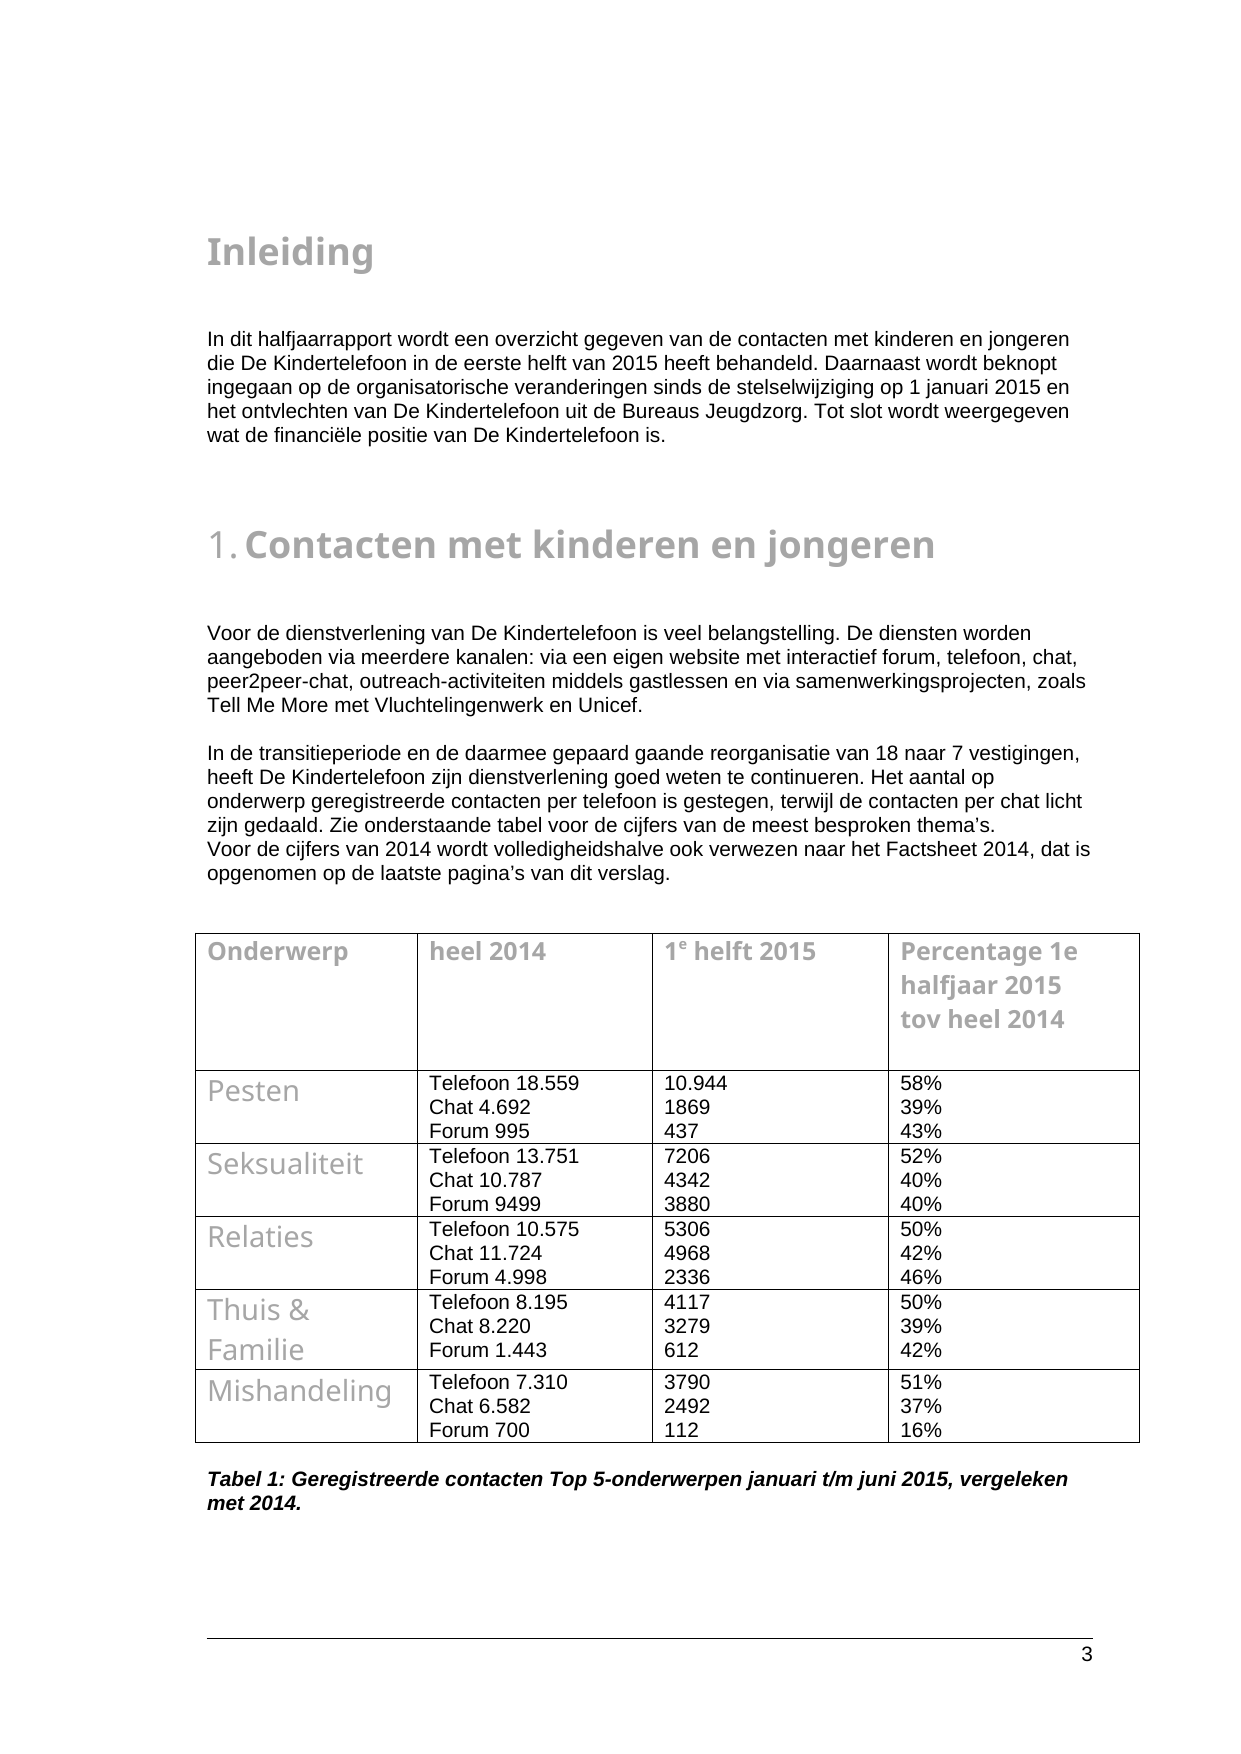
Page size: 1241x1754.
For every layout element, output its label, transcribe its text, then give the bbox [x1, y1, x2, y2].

table_cell Telefoon 8.195 Chat 8.220 Forum 1.443 [418, 1290, 652, 1369]
table_cell 7206 4342 3880 [653, 1144, 888, 1216]
table_header Onderwerp [196, 934, 417, 1070]
text In de transitieperiode en de daarmee gepaard gaande reorganisatie van 18 naar 7 vestigingen, heeft De Kindertelefoon zijn dienstverlening goed weten te continueren. Het aantal op onderwerp geregistreerde contacten per telefoon is gestegen, terwijl de contacten per chat licht zijn gedaald. Zie onderstaande tabel voor de cijfers van de meest besproken thema’s. [207, 741, 1092, 837]
table_cell Thuis & Familie [196, 1290, 417, 1369]
table_cell Telefoon 10.575 Chat 11.724 Forum 4.998 [418, 1217, 652, 1288]
text Voor de dienstverlening van De Kindertelefoon is veel belangstelling. De diensten worden aangeboden via meerdere kanalen: via een eigen website met interactief forum, telefoon, chat, peer2peer-chat, outreach-activiteiten middels gastlessen en via samenwerkingsprojecten, zoals Tell Me More met Vluchtelingenwerk en Unicef. [207, 621, 1092, 717]
table_cell Relaties [196, 1217, 417, 1288]
text 1. Contacten met kinderen en jongeren [207, 519, 1092, 570]
text Tabel 1: Geregistreerde contacten Top 5-onderwerpen januari t/m juni 2015, vergeleken met 2014. [207, 1467, 1092, 1515]
table_cell 5306 4968 2336 [653, 1217, 888, 1288]
table_cell Telefoon 18.559 Chat 4.692 Forum 995 [418, 1071, 652, 1143]
text In dit halfjaarrapport wordt een overzicht gegeven van de contacten met kinderen en jongeren die De Kindertelefoon in de eerste helft van 2015 heeft behandeld. Daarnaast wordt beknopt ingegaan op de organisatorische veranderingen sinds de stelselwijziging op 1 januari 2015 en het ontvlechten van De Kindertelefoon uit de Bureaus Jeugdzorg. Tot slot wordt weergegeven wat de financiële positie van De Kindertelefoon is. [207, 327, 1092, 447]
table_cell Telefoon 7.310 Chat 6.582 Forum 700 [418, 1370, 652, 1442]
table_header 1e helft 2015 [653, 934, 888, 1070]
table_cell Telefoon 13.751 Chat 10.787 Forum 9499 [418, 1144, 652, 1216]
table_cell 58% 39% 43% [889, 1071, 1139, 1143]
table_cell Mishandeling [196, 1370, 417, 1442]
table_cell 52% 40% 40% [889, 1144, 1139, 1216]
table_cell Pesten [196, 1071, 417, 1143]
table_header Percentage 1e halfjaar 2015 tov heel 2014 [889, 934, 1139, 1070]
table_cell Seksualiteit [196, 1144, 417, 1216]
table_cell 10.944 1869 437 [653, 1071, 888, 1143]
table_cell 4117 3279 612 [653, 1290, 888, 1369]
table_cell 50% 39% 42% [889, 1290, 1139, 1369]
table_cell 50% 42% 46% [889, 1217, 1139, 1288]
table_cell 51% 37% 16% [889, 1370, 1139, 1442]
text Inleiding [207, 225, 1092, 276]
table_cell 3790 2492 112 [653, 1370, 888, 1442]
table_header heel 2014 [418, 934, 652, 1070]
text Voor de cijfers van 2014 wordt volledigheidshalve ook verwezen naar het Factsheet 2014, dat is opgenomen op de laatste pagina’s van dit verslag. [207, 837, 1092, 884]
